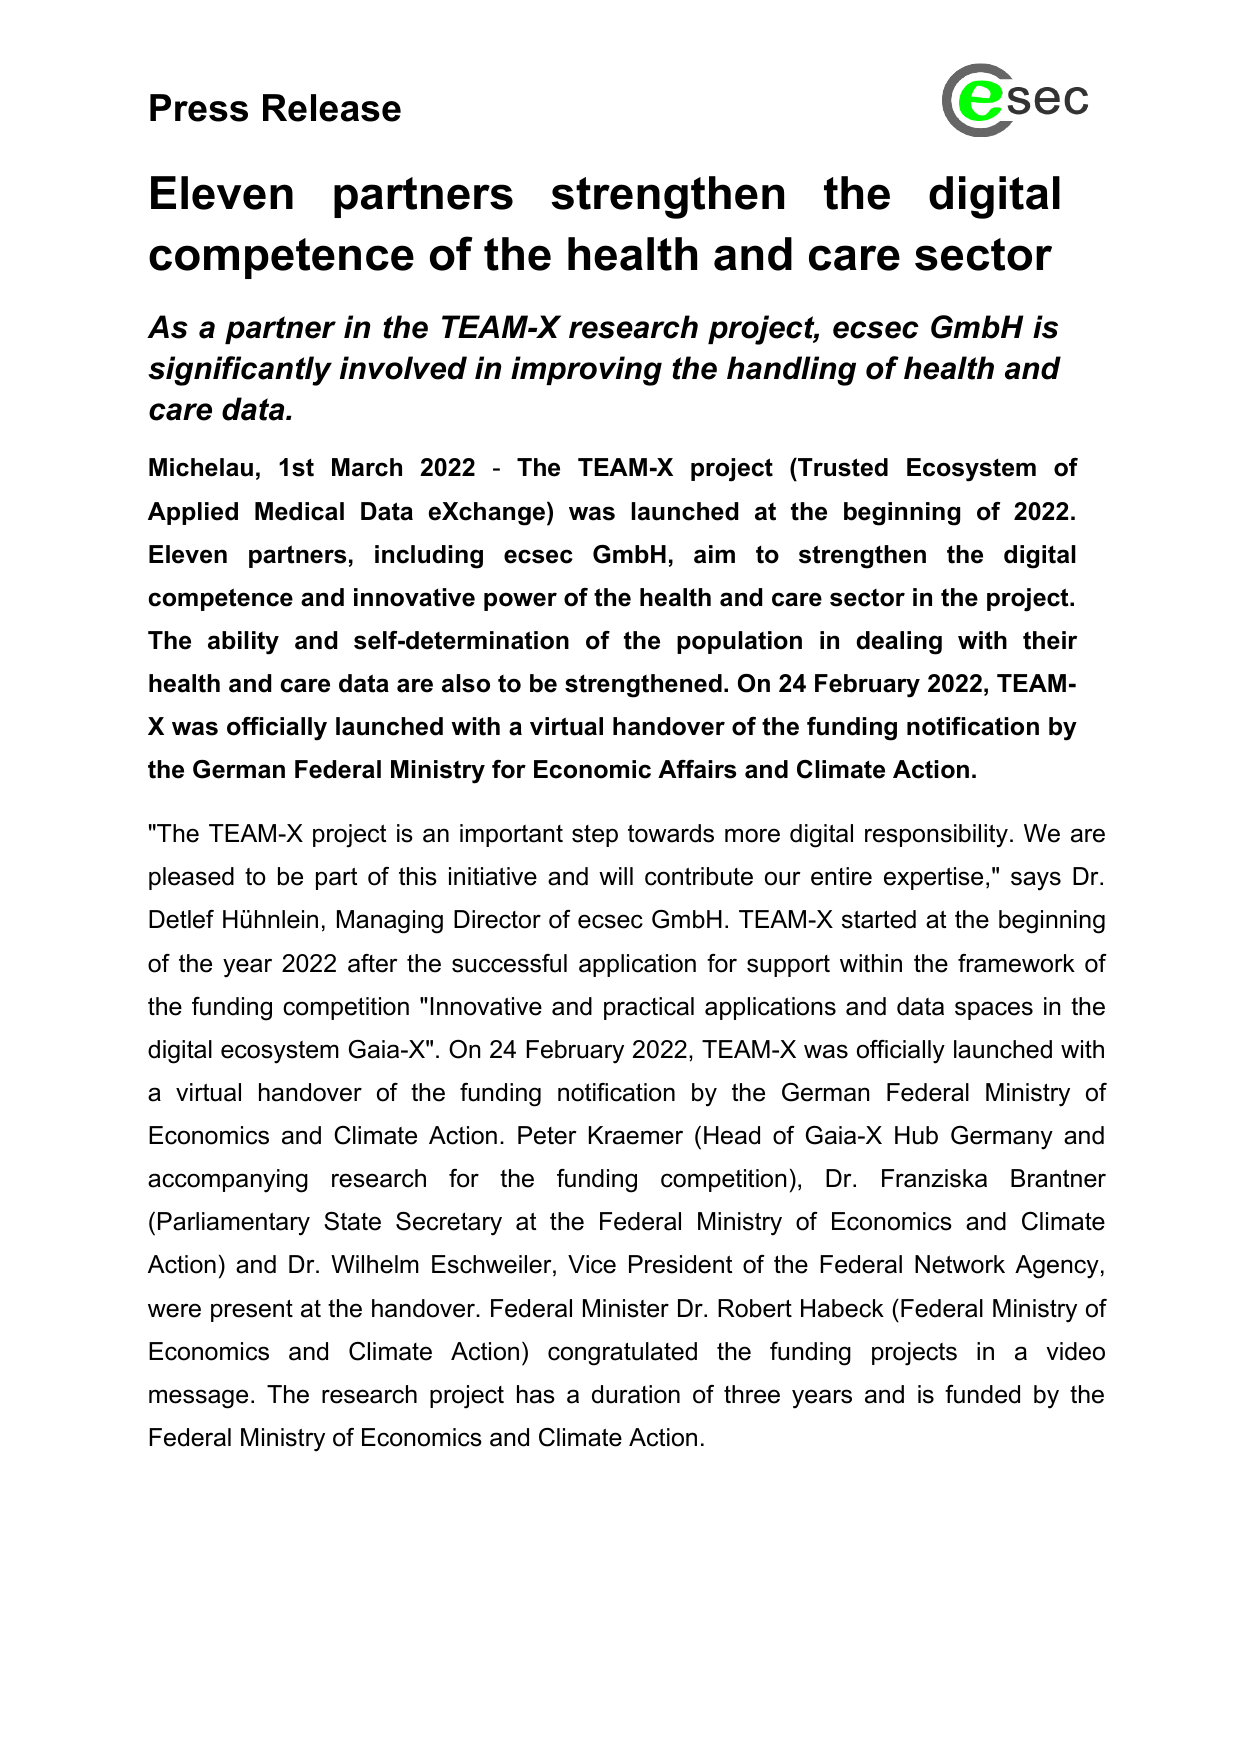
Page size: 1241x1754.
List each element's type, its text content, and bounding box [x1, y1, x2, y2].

text As a partner in the TEAM-X research project, ecsec GmbH is significantly involved in improving the handling of health and care data. [148, 309, 1063, 427]
picture [935, 61, 1096, 137]
text Eleven partners strengthen the digital competence of the health and care sector [148, 167, 1063, 280]
text Michelau, 1st March 2022 - The TEAM-X project (Trusted Ecosystem of Applied Medical Data eXchange) was launched at the beginning of 2022. Eleven partners, including ecsec GmbH, aim to strengthen the digital competence and innovative power of the health and care sector in the project. The ability and self-determination of the population in dealing with their health and care data are also to be strengthened. On 24 February 2022, TEAM-X was officially launched with a virtual handover of the funding notification by the German Federal Ministry for Economic Affairs and Climate Action. [148, 453, 1078, 784]
text "The TEAM-X project is an important step towards more digital responsibility. We are pleased to be part of this initiative and will contribute our entire expertise," says Dr. Detlef Hühnlein, Managing Director of ecsec GmbH. TEAM-X started at the beginning of the year 2022 after the successful application for support within the framework of the funding competition "Innovative and practical applications and data spaces in the digital ecosystem Gaia-X". On 24 February 2022, TEAM-X was officially launched with a virtual handover of the funding notification by the German Federal Ministry of Economics and Climate Action. Peter Kraemer (Head of Gaia-X Hub Germany and accompanying research for the funding competition), Dr. Franziska Brantner (Parliamentary State Secretary at the Federal Ministry of Economics and Climate Action) and Dr. Wilhelm Eschweiler, Vice President of the Federal Network Agency, were present at the handover. Federal Minister Dr. Robert Habeck (Federal Ministry of Economics and Climate Action) congratulated the funding projects in a video message. The research project has a duration of three years and is funded by the Federal Ministry of Economics and Climate Action. [148, 819, 1107, 1452]
